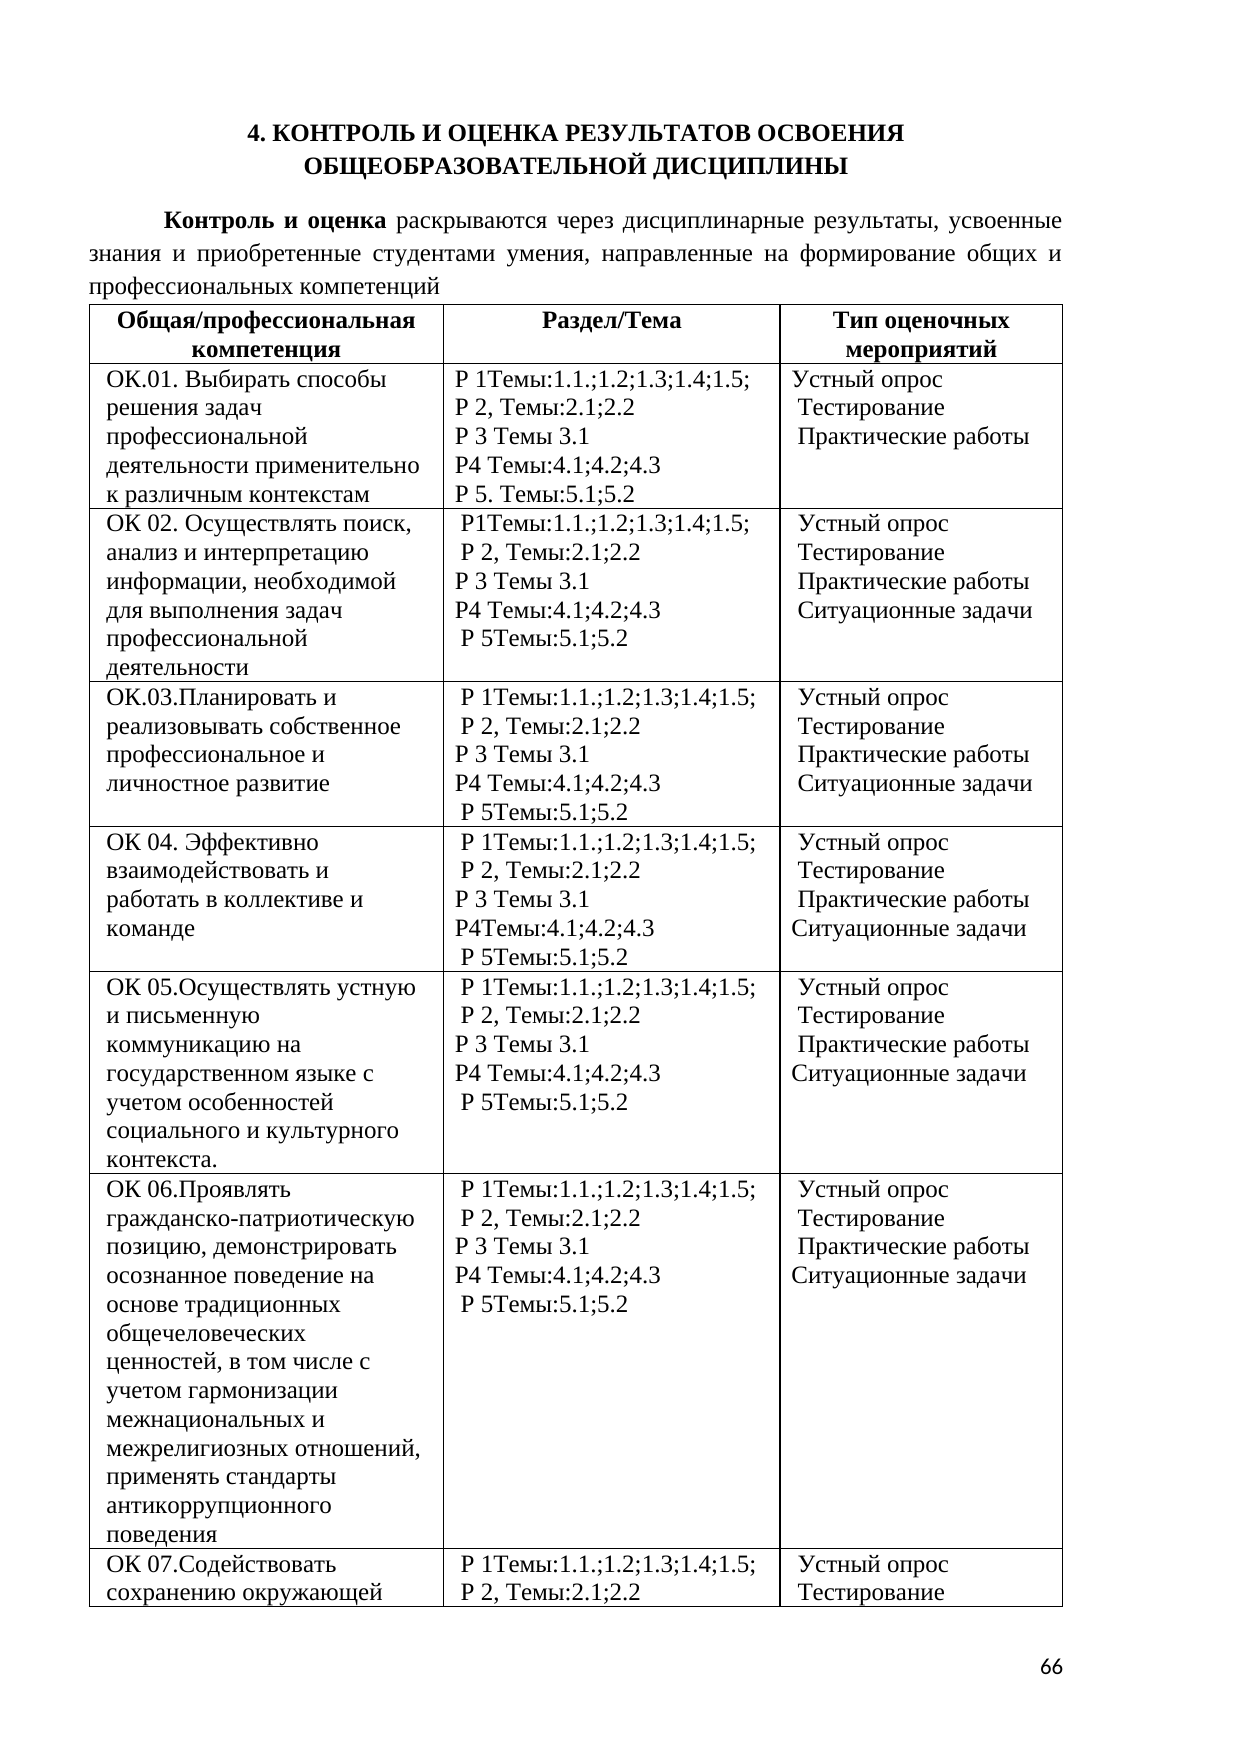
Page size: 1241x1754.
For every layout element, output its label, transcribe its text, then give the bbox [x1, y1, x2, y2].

table_cell Устный опрос Тестирование Практические работы Ситуационные задачи [781, 1174, 1062, 1548]
table_header Тип оценочных мероприятий [781, 305, 1062, 363]
table_cell Устный опрос Тестирование Практические работы Ситуационные задачи [781, 827, 1062, 971]
table_cell ОК 05.Осуществлять устную и письменную коммуникацию на государственном языке с учетом особенностей социального и культурного контекста. [90, 972, 443, 1173]
table_cell ОК.01. Выбирать способы решения задач профессиональной деятельности применительно к различным контекстам [90, 364, 443, 507]
table_cell ОК 04. Эффективно взаимодействовать и работать в коллективе и команде [90, 827, 443, 971]
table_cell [90, 1549, 443, 1606]
table_cell ОК.03.Планировать и реализовывать собственное профессиональное и личностное развитие [90, 682, 443, 826]
table_cell Р 1Темы:1.1.;1.2;1.3;1.4;1.5; Р 2, Темы:2.1;2.2 Р 3 Темы 3.1 Р4 Темы:4.1;4.2;4.3 Р 5Темы:5.1;5.2 [444, 1174, 779, 1548]
table_header Общая/профессиональная компетенция [90, 305, 443, 363]
table_cell Р 1Темы:1.1.;1.2;1.3;1.4;1.5; Р 2, Темы:2.1;2.2 Р 3 Темы 3.1 Р4Темы:4.1;4.2;4.3 Р 5Темы:5.1;5.2 [444, 827, 779, 971]
table_cell Устный опрос Тестирование Практические работы Ситуационные задачи [781, 972, 1062, 1173]
text 4. КОНТРОЛЬ И ОЦЕНКА РЕЗУЛЬТАТОВ ОСВОЕНИЯ ОБЩЕОБРАЗОВАТЕЛЬНОЙ ДИСЦИПЛИНЫ [88, 118, 1063, 180]
table_cell Устный опрос Тестирование Практические работы Ситуационные задачи [781, 509, 1062, 681]
table_cell Р 1Темы:1.1.;1.2;1.3;1.4;1.5; Р 2, Темы:2.1;2.2 Р 3 Темы 3.1 Р4 Темы:4.1;4.2;4.3 Р 5Темы:5.1;5.2 [444, 972, 779, 1173]
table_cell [781, 1549, 1062, 1606]
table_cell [444, 1549, 779, 1606]
table_header Раздел/Тема [444, 305, 779, 363]
text Контроль и оценка раскрываются через дисциплинарные результаты, усвоенные знания и приобретенные студентами умения, направленные на формирование общих и профессиональных компетенций [88, 205, 1063, 300]
table_cell ОК 06.Проявлять гражданско-патриотическую позицию, демонстрировать осознанное поведение на основе традиционных общечеловеческих ценностей, в том числе с учетом гармонизации межнациональных и межрелигиозных отношений, применять стандарты антикоррупционного поведения [90, 1174, 443, 1548]
table_cell Р1Темы:1.1.;1.2;1.3;1.4;1.5; Р 2, Темы:2.1;2.2 Р 3 Темы 3.1 Р4 Темы:4.1;4.2;4.3 Р 5Темы:5.1;5.2 [444, 509, 779, 681]
table_cell Р 1Темы:1.1.;1.2;1.3;1.4;1.5; Р 2, Темы:2.1;2.2 Р 3 Темы 3.1 Р4 Темы:4.1;4.2;4.3 Р 5Темы:5.1;5.2 [444, 682, 779, 826]
table_cell Устный опрос Тестирование Практические работы [781, 364, 1062, 507]
table_cell Р 1Темы:1.1.;1.2;1.3;1.4;1.5; Р 2, Темы:2.1;2.2 Р 3 Темы 3.1 Р4 Темы:4.1;4.2;4.3 Р 5. Темы:5.1;5.2 [444, 364, 779, 507]
table_cell Устный опрос Тестирование Практические работы Ситуационные задачи [781, 682, 1062, 826]
table_cell ОК 02. Осуществлять поиск, анализ и интерпретацию информации, необходимой для выполнения задач профессиональной деятельности [90, 509, 443, 681]
